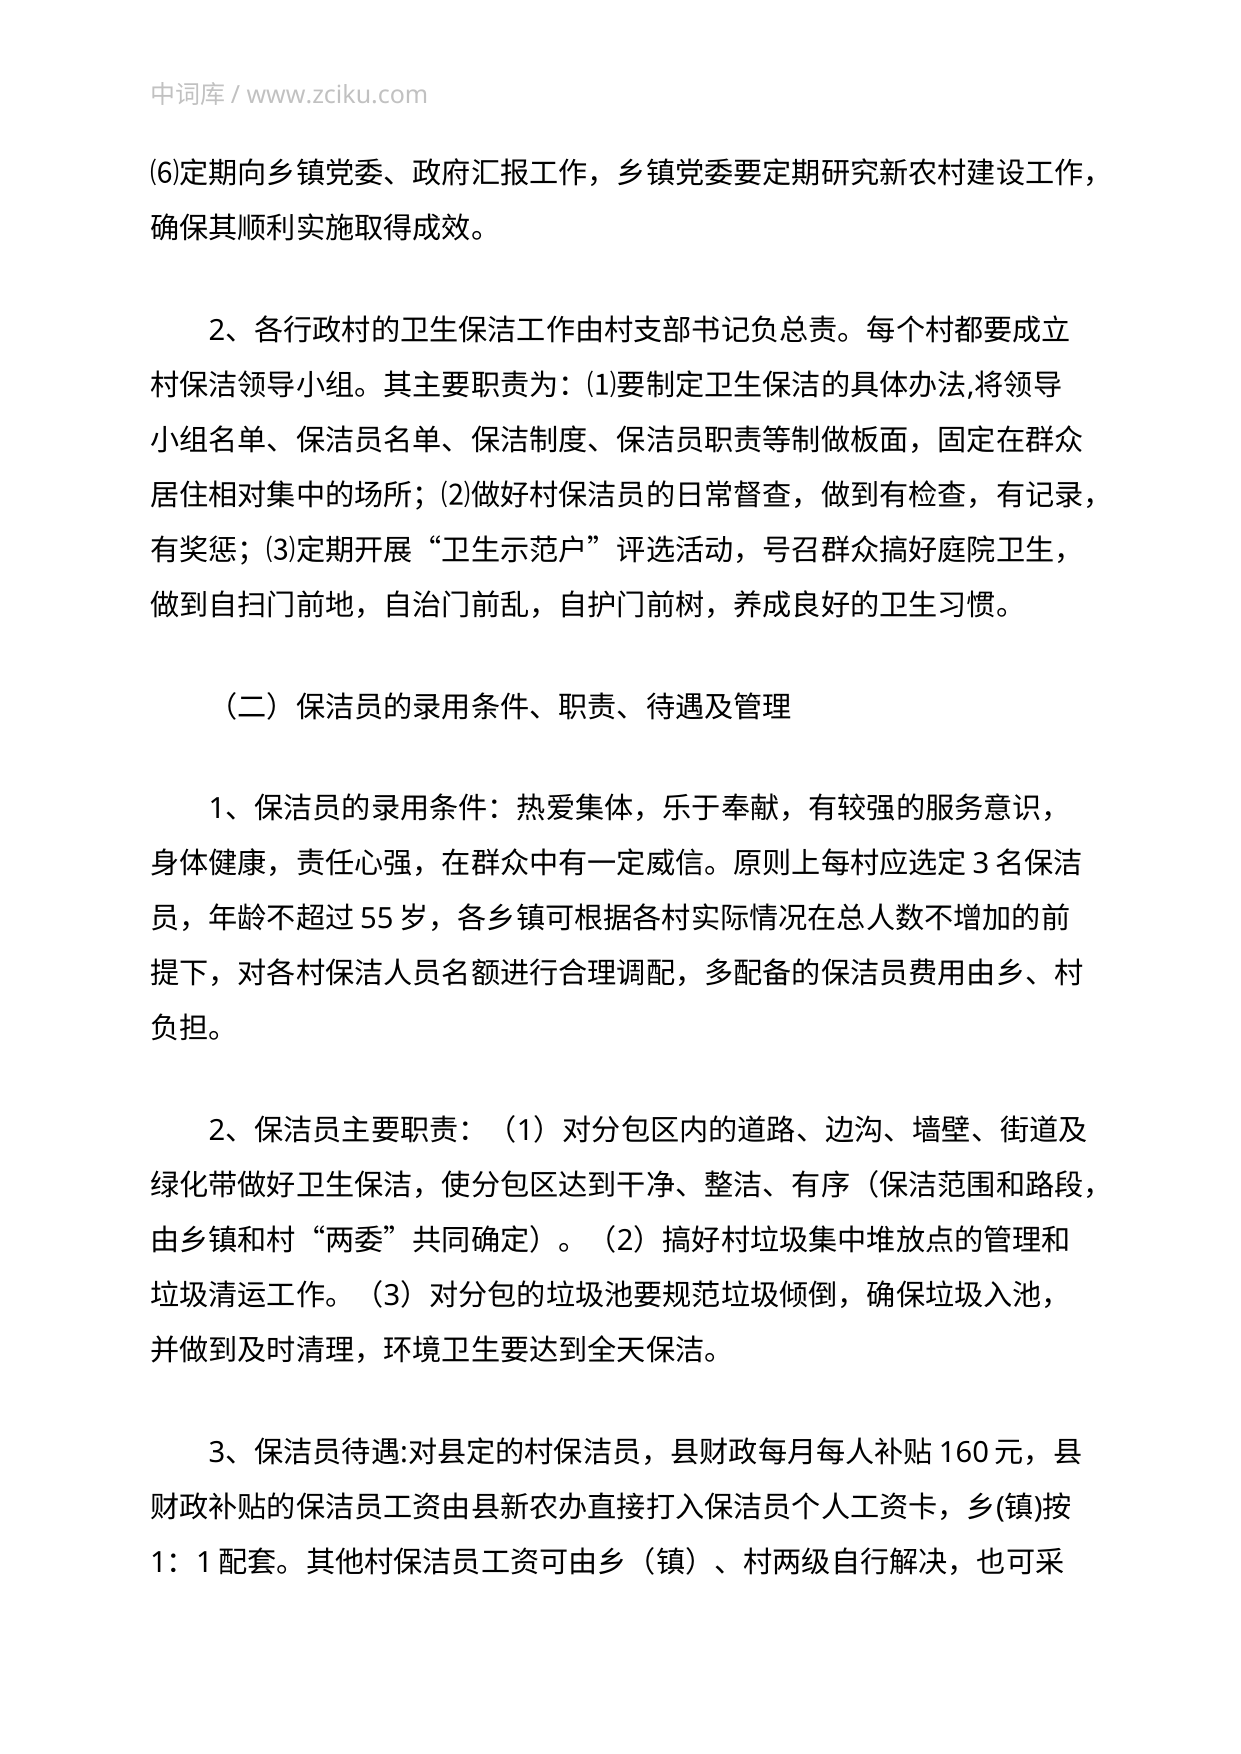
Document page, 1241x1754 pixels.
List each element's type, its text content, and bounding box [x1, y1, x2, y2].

text 2、各行政村的卫生保洁工作由村支部书记负总责。每个村都要成立村保洁领导小组。其主要职责为：⑴要制定卫生保洁的具体办法,将领导小组名单、保洁员名单、保洁制度、保洁员职责等制做板面，固定在群众居住相对集中的场所；⑵做好村保洁员的日常督查，做到有检查，有记录，有奖惩；⑶定期开展“卫生示范户”评选活动，号召群众搞好庭院卫生，做到自扫门前地，自治门前乱，自护门前树，养成良好的卫生习惯。 [150, 307, 1090, 624]
text （二）保洁员的录用条件、职责、待遇及管理 [150, 683, 1090, 725]
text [150, 150, 1090, 247]
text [150, 1428, 1090, 1581]
text 2、保洁员主要职责：（1）对分包区内的道路、边沟、墙壁、街道及绿化带做好卫生保洁，使分包区达到干净、整洁、有序（保洁范围和路段，由乡镇和村“两委”共同确定）。（2）搞好村垃圾集中堆放点的管理和垃圾清运工作。（3）对分包的垃圾池要规范垃圾倾倒，确保垃圾入池，并做到及时清理，环境卫生要达到全天保洁。 [150, 1107, 1090, 1369]
text 1、保洁员的录用条件：热爱集体，乐于奉献，有较强的服务意识，身体健康，责任心强，在群众中有一定威信。原则上每村应选定3名保洁员，年龄不超过55岁，各乡镇可根据各村实际情况在总人数不增加的前提下，对各村保洁人员名额进行合理调配，多配备的保洁员费用由乡、村负担。 [150, 785, 1090, 1047]
